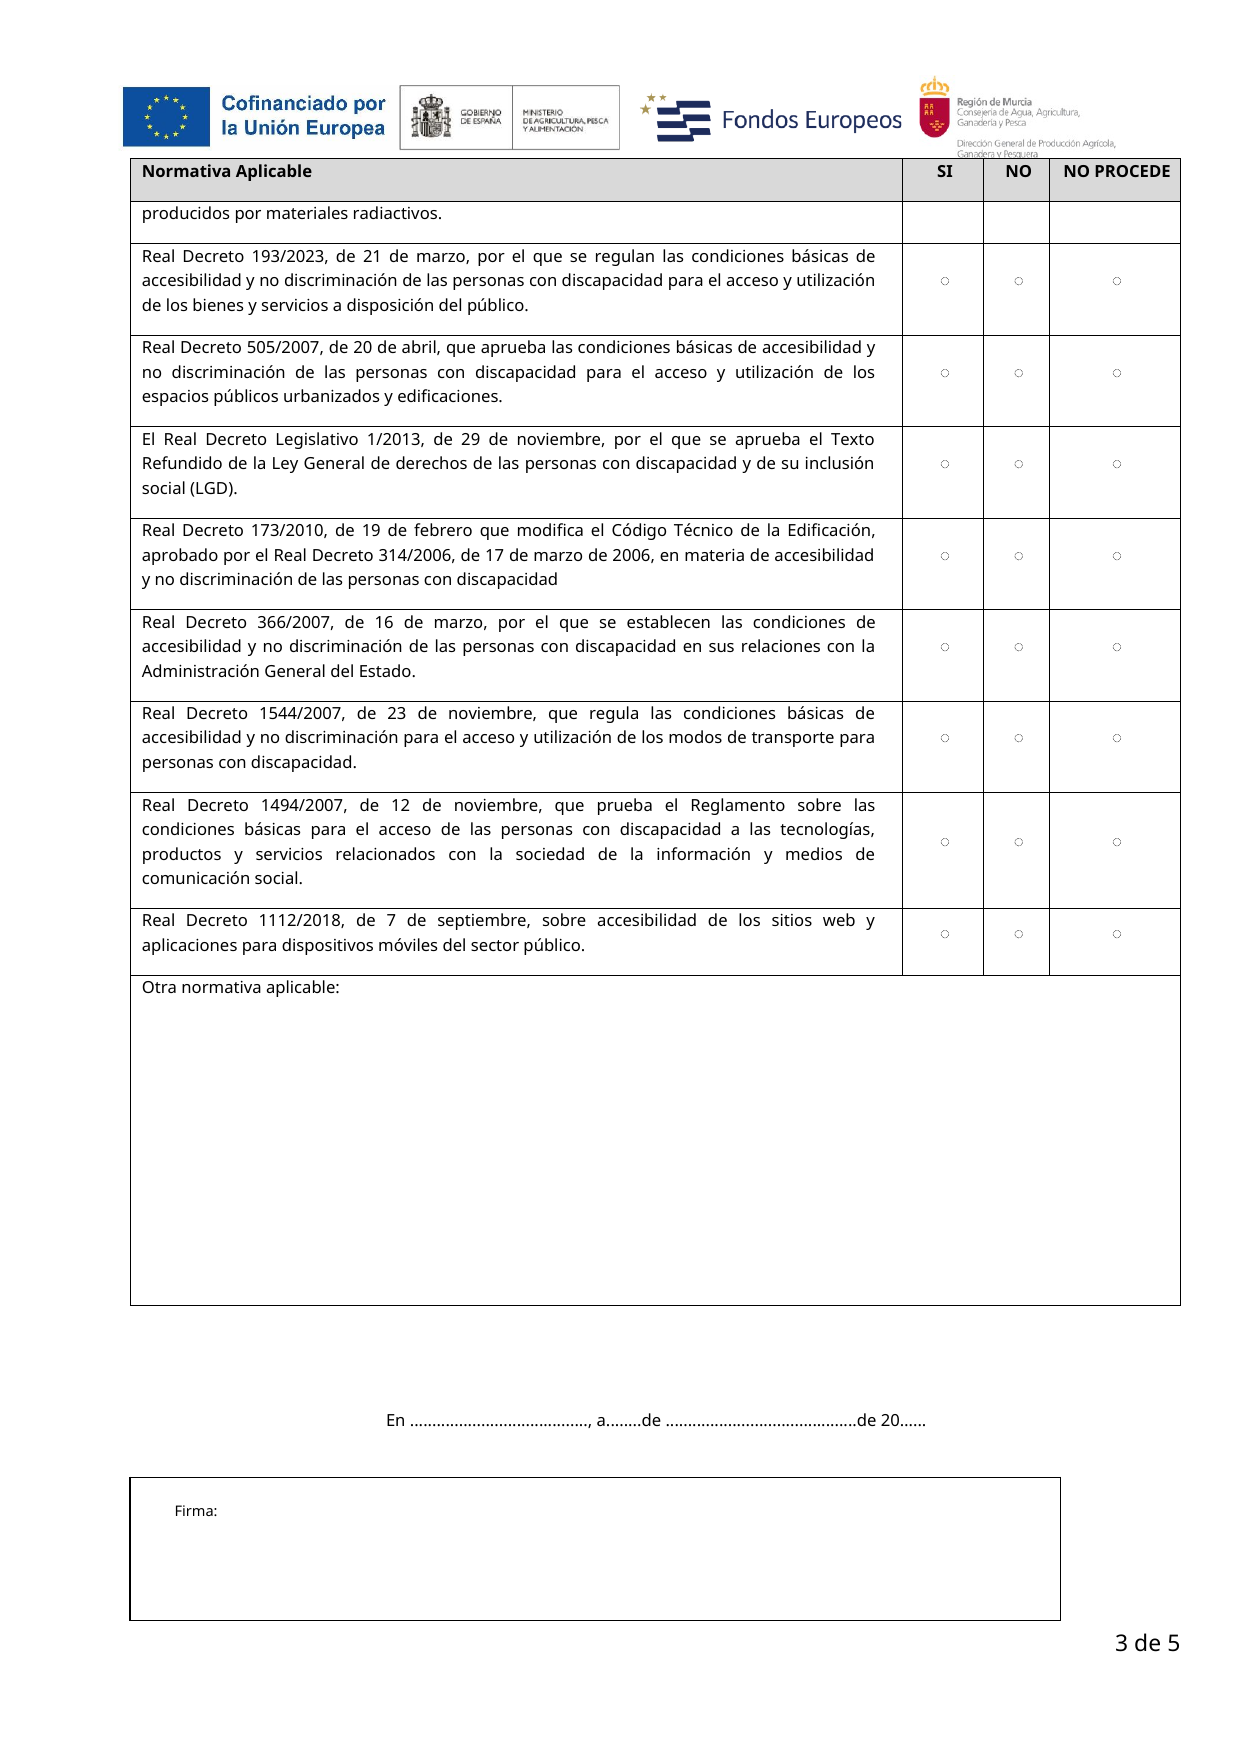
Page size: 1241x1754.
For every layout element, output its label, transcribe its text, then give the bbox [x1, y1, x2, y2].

table_cell 󠇬 [903, 793, 983, 908]
table_header NO PROCEDE [1050, 159, 1180, 201]
table_cell 󠇬 [903, 427, 983, 518]
table_cell 󠇬 [903, 202, 983, 243]
picture [118, 85, 620, 151]
table_cell 󠇬 [1050, 702, 1180, 792]
table_cell El Real Decreto Legislativo 1/2013, de 29 de noviembre, por el que se aprueba el Texto Refundido de la Ley General de derechos de las personas con discapacidad y de su inclusión social (LGD). [131, 427, 902, 518]
table_cell 󠇬 [984, 519, 1049, 609]
table_cell Otra normativa aplicable: [131, 976, 1180, 1305]
table_cell 󠇬 [984, 427, 1049, 518]
table_cell 󠇬 [984, 336, 1049, 426]
table_cell 󠇬 [1050, 610, 1180, 701]
picture [639, 92, 902, 142]
table_cell 󠇬 [984, 244, 1049, 335]
table_cell 󠇬 [1050, 519, 1180, 609]
table_cell 󠇬 [1050, 244, 1180, 335]
table_header Normativa Aplicable [131, 159, 902, 201]
table_header SI [903, 159, 983, 201]
table_cell 󠇬 [984, 793, 1049, 908]
table_cell 󠇬 [1050, 202, 1180, 243]
text En ........................................, a........de ...........................................de 20…... [115, 1408, 1183, 1431]
table_cell 󠇬 [903, 519, 983, 609]
table_cell Real Decreto 1544/2007, de 23 de noviembre, que regula las condiciones básicas de accesibilidad y no discriminación para el acceso y utilización de los modos de transporte para personas con discapacidad. [131, 702, 902, 792]
table_cell 󠇬 [1050, 336, 1180, 426]
table_cell 󠇬 [903, 702, 983, 792]
table_cell Real Decreto 505/2007, de 20 de abril, que aprueba las condiciones básicas de accesibilidad y no discriminación de las personas con discapacidad para el acceso y utilización de los espacios públicos urbanizados y edificaciones. [131, 336, 902, 426]
table_cell 󠇬 [1050, 793, 1180, 908]
table_cell 󠇬 [984, 202, 1049, 243]
table_cell 󠇬 [903, 909, 983, 975]
table_cell 󠇬 [903, 244, 983, 335]
table_cell Real Decreto 193/2023, de 21 de marzo, por el que se regulan las condiciones básicas de accesibilidad y no discriminación de las personas con discapacidad para el acceso y utilización de los bienes y servicios a disposición del público. [131, 244, 902, 335]
table_cell 󠇬 [984, 702, 1049, 792]
table_cell Real Decreto 366/2007, de 16 de marzo, por el que se establecen las condiciones de accesibilidad y no discriminación de las personas con discapacidad en sus relaciones con la Administración General del Estado. [131, 610, 902, 701]
table_cell 󠇬 [1050, 427, 1180, 518]
picture [919, 75, 1116, 158]
table_cell 󠇬 [903, 610, 983, 701]
table_cell 󠇬 [984, 909, 1049, 975]
table_cell 󠇬 [984, 610, 1049, 701]
table_cell 󠇬 [1050, 909, 1180, 975]
table_header NO [984, 159, 1049, 201]
table_cell Real Decreto 1494/2007, de 12 de noviembre, que prueba el Reglamento sobre las condiciones básicas para el acceso de las personas con discapacidad a las tecnologías, productos y servicios relacionados con la sociedad de la información y medios de comunicación social. [131, 793, 902, 908]
table_cell Real Decreto 173/2010, de 19 de febrero que modifica el Código Técnico de la Edificación, aprobado por el Real Decreto 314/2006, de 17 de marzo de 2006, en materia de accesibilidad y no discriminación de las personas con discapacidad [131, 519, 902, 609]
table_cell Real Decreto 1112/2018, de 7 de septiembre, sobre accesibilidad de los sitios web y aplicaciones para dispositivos móviles del sector público. [131, 909, 902, 975]
table_cell 󠇬 [903, 336, 983, 426]
